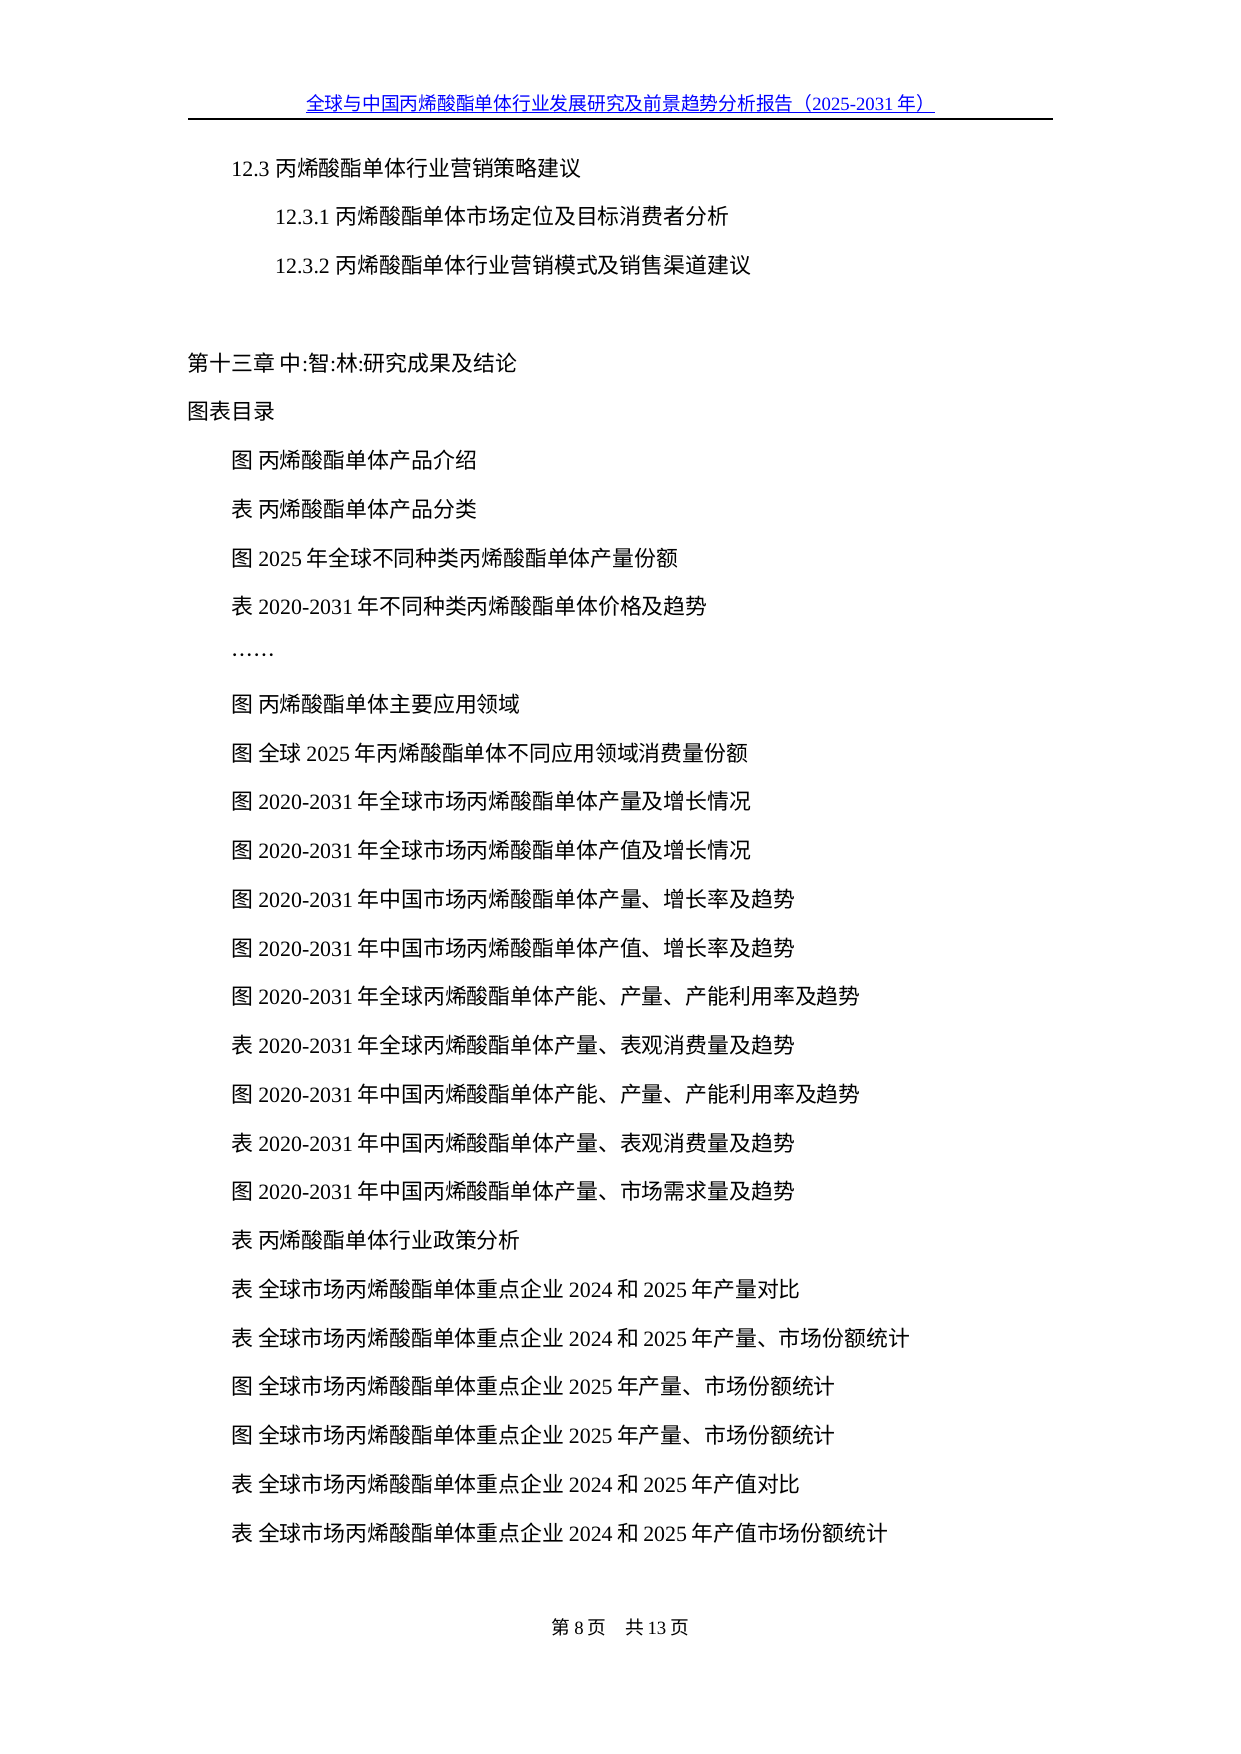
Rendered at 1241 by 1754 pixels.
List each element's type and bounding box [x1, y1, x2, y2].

text [187, 150, 1053, 1548]
